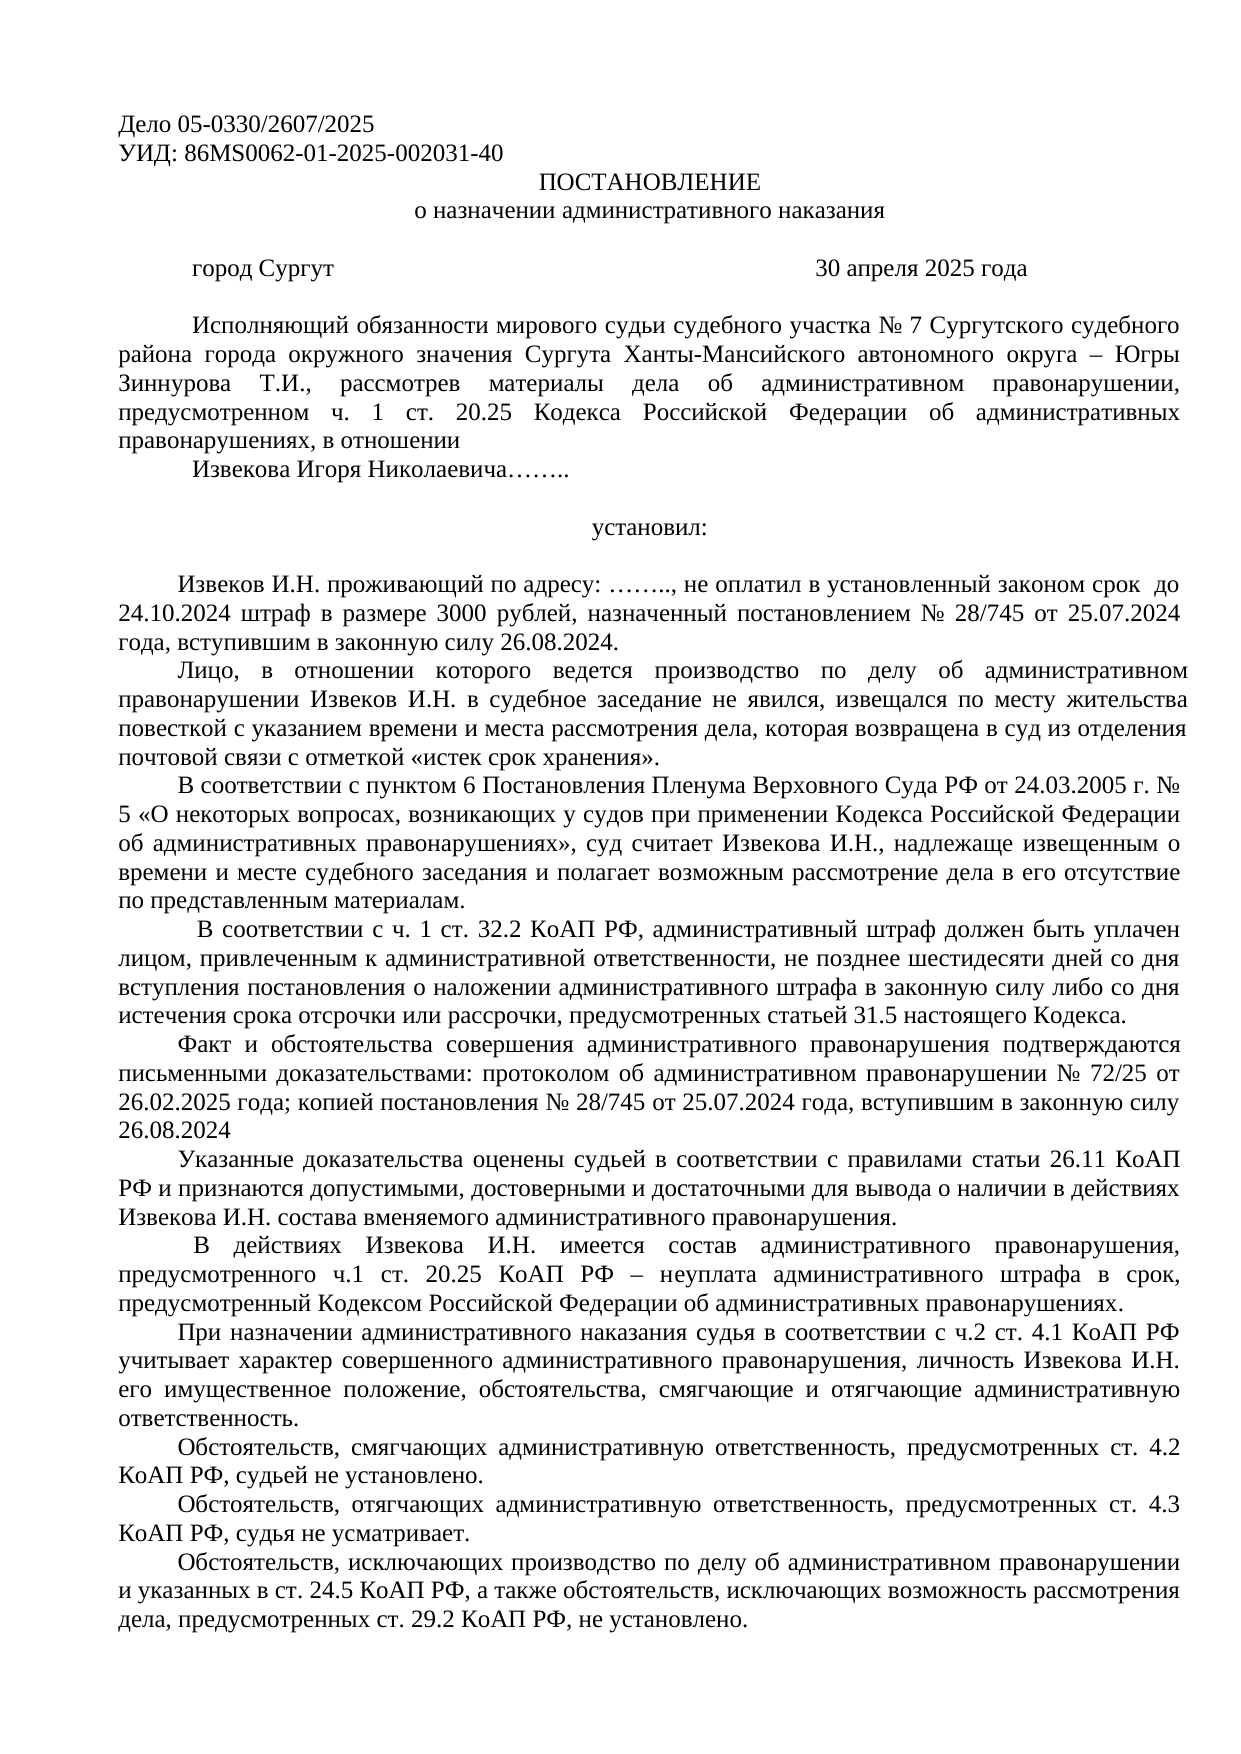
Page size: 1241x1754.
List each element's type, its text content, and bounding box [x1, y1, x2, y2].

text В действиях Извекова И.Н. имеется состав административного правонарушения, предусмотренного ч.1 ст. 20.25 КоАП РФ – неуплата административного штрафа в срок, предусмотренный Кодексом Российской Федерации об административных правонарушениях. [118, 1230, 1181, 1317]
text город Сургут 30 апреля 2025 года [118, 253, 1181, 282]
text В соответствии с пунктом 6 Постановления Пленума Верховного Суда РФ от 24.03.2005 г. № 5 «О некоторых вопросах, возникающих у судов при применении Кодекса Российской Федерации об административных правонарушениях», суд считает Извекова И.Н., надлежаще извещенным о времени и месте судебного заседания и полагает возможным рассмотрение дела в его отсутствие по представленным материалам. [118, 770, 1181, 914]
text Извекова Игоря Николаевича…….. [118, 454, 1181, 483]
text Дело 05-0330/2607/2025 [118, 109, 1181, 138]
text Извеков И.Н. проживающий по адресу: …….., не оплатил в установленный законом срок до 24.10.2024 штраф в размере 3000 рублей, назначенный постановлением № 28/745 от 25.07.2024 года, вступившим в законную силу 26.08.2024. [118, 569, 1181, 655]
text УИД: 86MS0062-01-2025-002031-40 [118, 138, 1181, 167]
text Обстоятельств, отягчающих административную ответственность, предусмотренных ст. 4.3 КоАП РФ, судья не усматривает. [118, 1489, 1181, 1547]
text Указанные доказательства оценены судьей в соответствии с правилами статьи 26.11 КоАП РФ и признаются допустимыми, достоверными и достаточными для вывода о наличии в действиях Извекова И.Н. состава вменяемого административного правонарушения. [118, 1144, 1181, 1230]
text установил: [118, 512, 1181, 540]
text При назначении административного наказания судья в соответствии с ч.2 ст. 4.1 КоАП РФ учитывает характер совершенного административного правонарушения, личность Извекова И.Н. его имущественное положение, обстоятельства, смягчающие и отягчающие административную ответственность. [118, 1317, 1181, 1432]
text ПОСТАНОВЛЕНИЕ [118, 167, 1181, 195]
text Обстоятельств, смягчающих административную ответственность, предусмотренных ст. 4.2 КоАП РФ, судьей не установлено. [118, 1432, 1181, 1489]
text о назначении административного наказания [118, 195, 1181, 224]
text Факт и обстоятельства совершения административного правонарушения подтверждаются письменными доказательствами: протоколом об административном правонарушении № 72/25 от 26.02.2025 года; копией постановления № 28/745 от 25.07.2024 года, вступившим в законную силу 26.08.2024 [118, 1029, 1181, 1144]
text В соответствии с ч. 1 ст. 32.2 КоАП РФ, административный штраф должен быть уплачен лицом, привлеченным к административной ответственности, не позднее шестидесяти дней со дня вступления постановления о наложении административного штрафа в законную силу либо со дня истечения срока отсрочки или рассрочки, предусмотренных статьей 31.5 настоящего Кодекса. [118, 914, 1181, 1029]
text Лицо, в отношении которого ведется производство по делу об административном правонарушении Извеков И.Н. в судебное заседание не явился, извещался по месту жительства повесткой с указанием времени и места рассмотрения дела, которая возвращена в суд из отделения почтовой связи с отметкой «истек срок хранения». [118, 655, 1189, 770]
text Исполняющий обязанности мирового судьи судебного участка № 7 Сургутского судебного района города окружного значения Сургута Ханты-Мансийского автономного округа – Югры Зиннурова Т.И., рассмотрев материалы дела об административном правонарушении, предусмотренном ч. 1 ст. 20.25 Кодекса Российской Федерации об административных правонарушениях, в отношении [118, 310, 1181, 454]
text Обстоятельств, исключающих производство по делу об административном правонарушении и указанных в ст. 24.5 КоАП РФ, а также обстоятельств, исключающих возможность рассмотрения дела, предусмотренных ст. 29.2 КоАП РФ, не установлено. [118, 1547, 1181, 1633]
